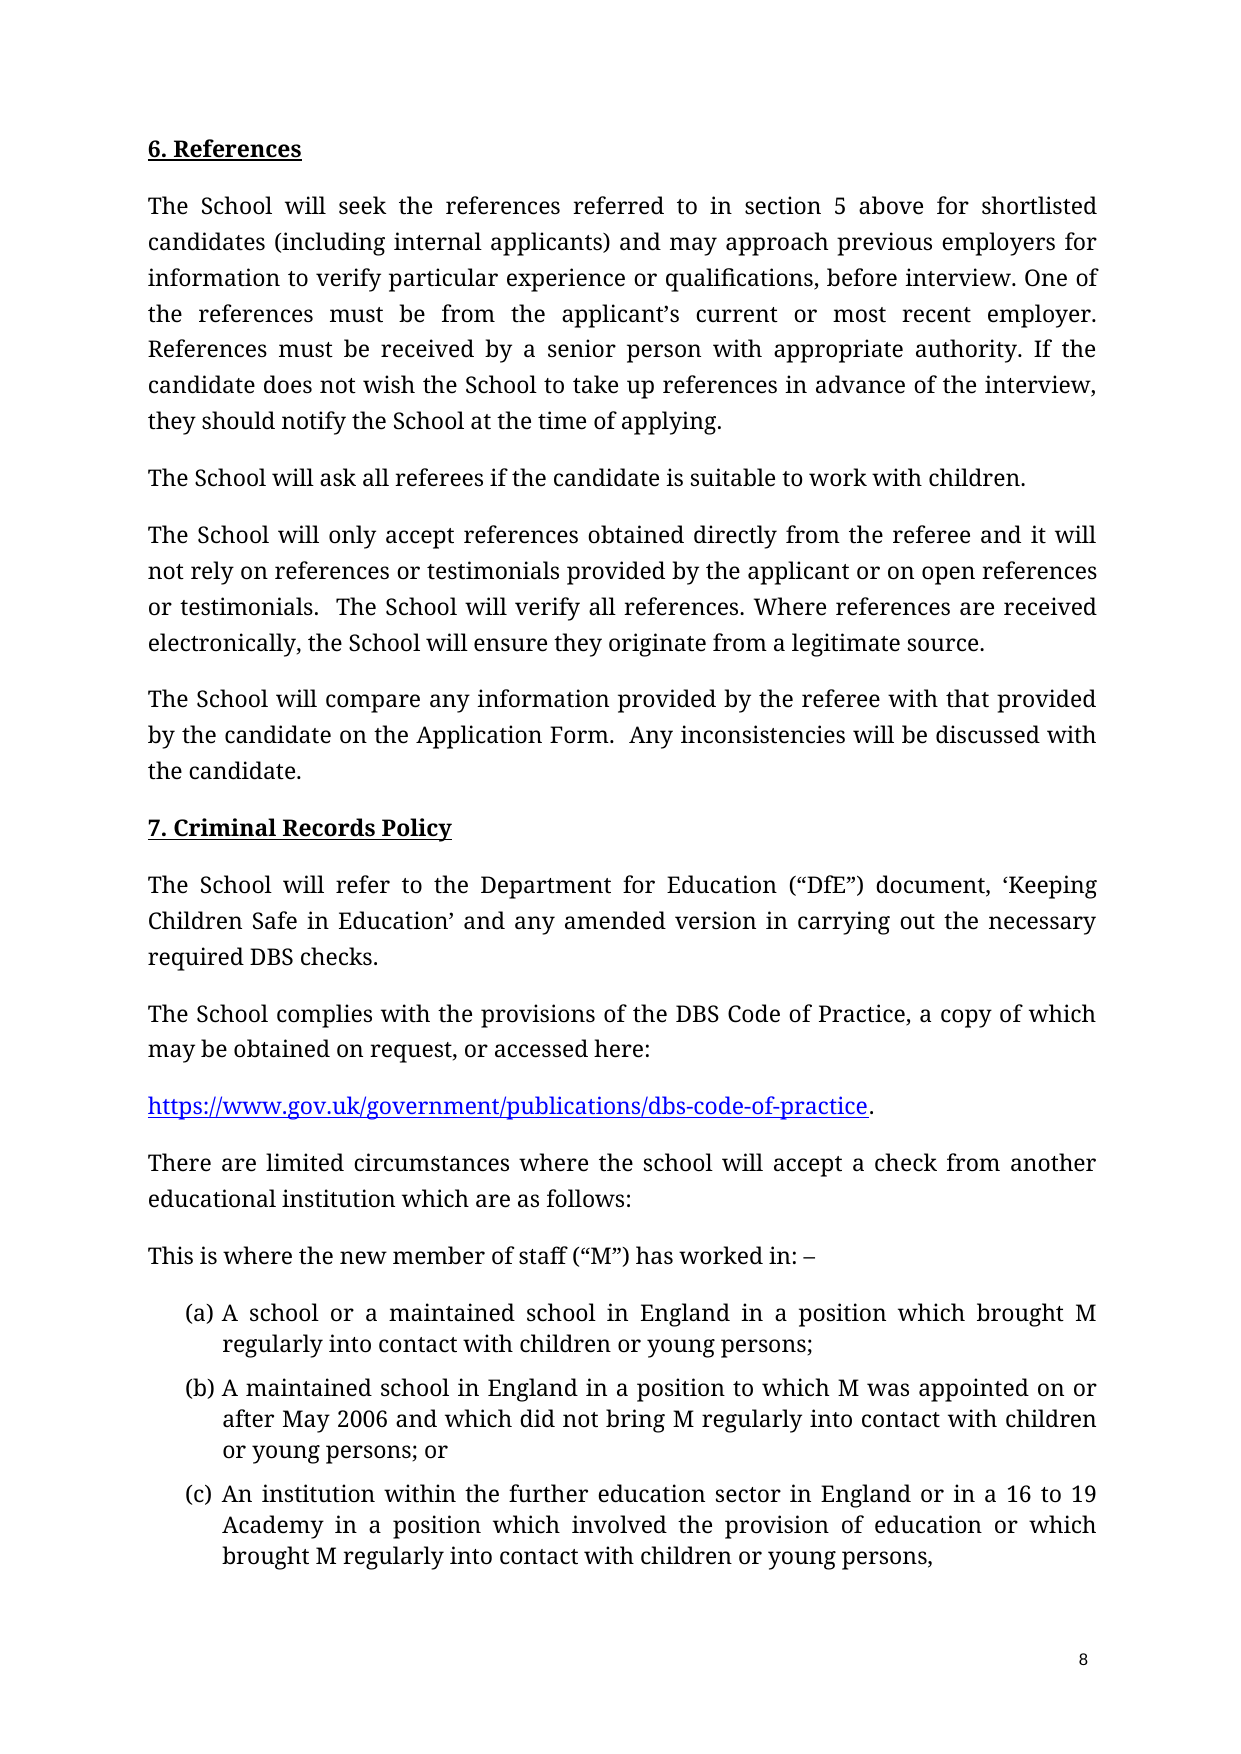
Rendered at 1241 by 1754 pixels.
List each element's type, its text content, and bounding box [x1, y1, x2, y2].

list An institution within the further education sector in England or in a 16 to 19 Academy in a position which involved the provision of education or which brought M regularly into contact with children or young persons, [185, 1478, 1098, 1571]
text The School will ask all referees if the candidate is suitable to work with children. [148, 462, 1098, 493]
text The School complies with the provisions of the DBS Code of Practice, a copy of which may be obtained on request, or accessed here: [148, 997, 1098, 1065]
list A maintained school in England in a position to which M was appointed on or after May 2006 and which did not bring M regularly into contact with children or young persons; or [185, 1371, 1098, 1465]
text This is where the new member of staff (“M”) has worked in: – [148, 1240, 1098, 1271]
text 6. References [148, 133, 1098, 164]
text The School will compare any information provided by the referee with that provided by the candidate on the Application Form. Any inconsistencies will be discussed with the candidate. [148, 683, 1098, 787]
text The School will seek the references referred to in section 5 above for shortlisted candidates (including internal applicants) and may approach previous employers for information to verify particular experience or qualifications, before interview. One of the references must be from the applicant’s current or most recent employer. References must be received by a senior person with appropriate authority. If the candidate does not wish the School to take up references in advance of the interview, they should notify the School at the time of applying. [148, 190, 1098, 437]
text 7. Criminal Records Policy [148, 812, 1098, 843]
list A school or a maintained school in England in a position which brought M regularly into contact with children or young persons; [185, 1296, 1098, 1359]
text The School will refer to the Department for Education (“DfE”) document, ‘Keeping Children Safe in Education’ and any amended version in carrying out the necessary required DBS checks. [148, 869, 1098, 972]
text There are limited circumstances where the school will accept a check from another educational institution which are as follows: [148, 1147, 1098, 1214]
text https://www.gov.uk/government/publications/dbs-code-of-practice. [148, 1090, 1098, 1121]
text The School will only accept references obtained directly from the referee and it will not rely on references or testimonials provided by the applicant or on open references or testimonials. The School will verify all references. Where references are received electronically, the School will ensure they originate from a legitimate source. [148, 519, 1098, 658]
